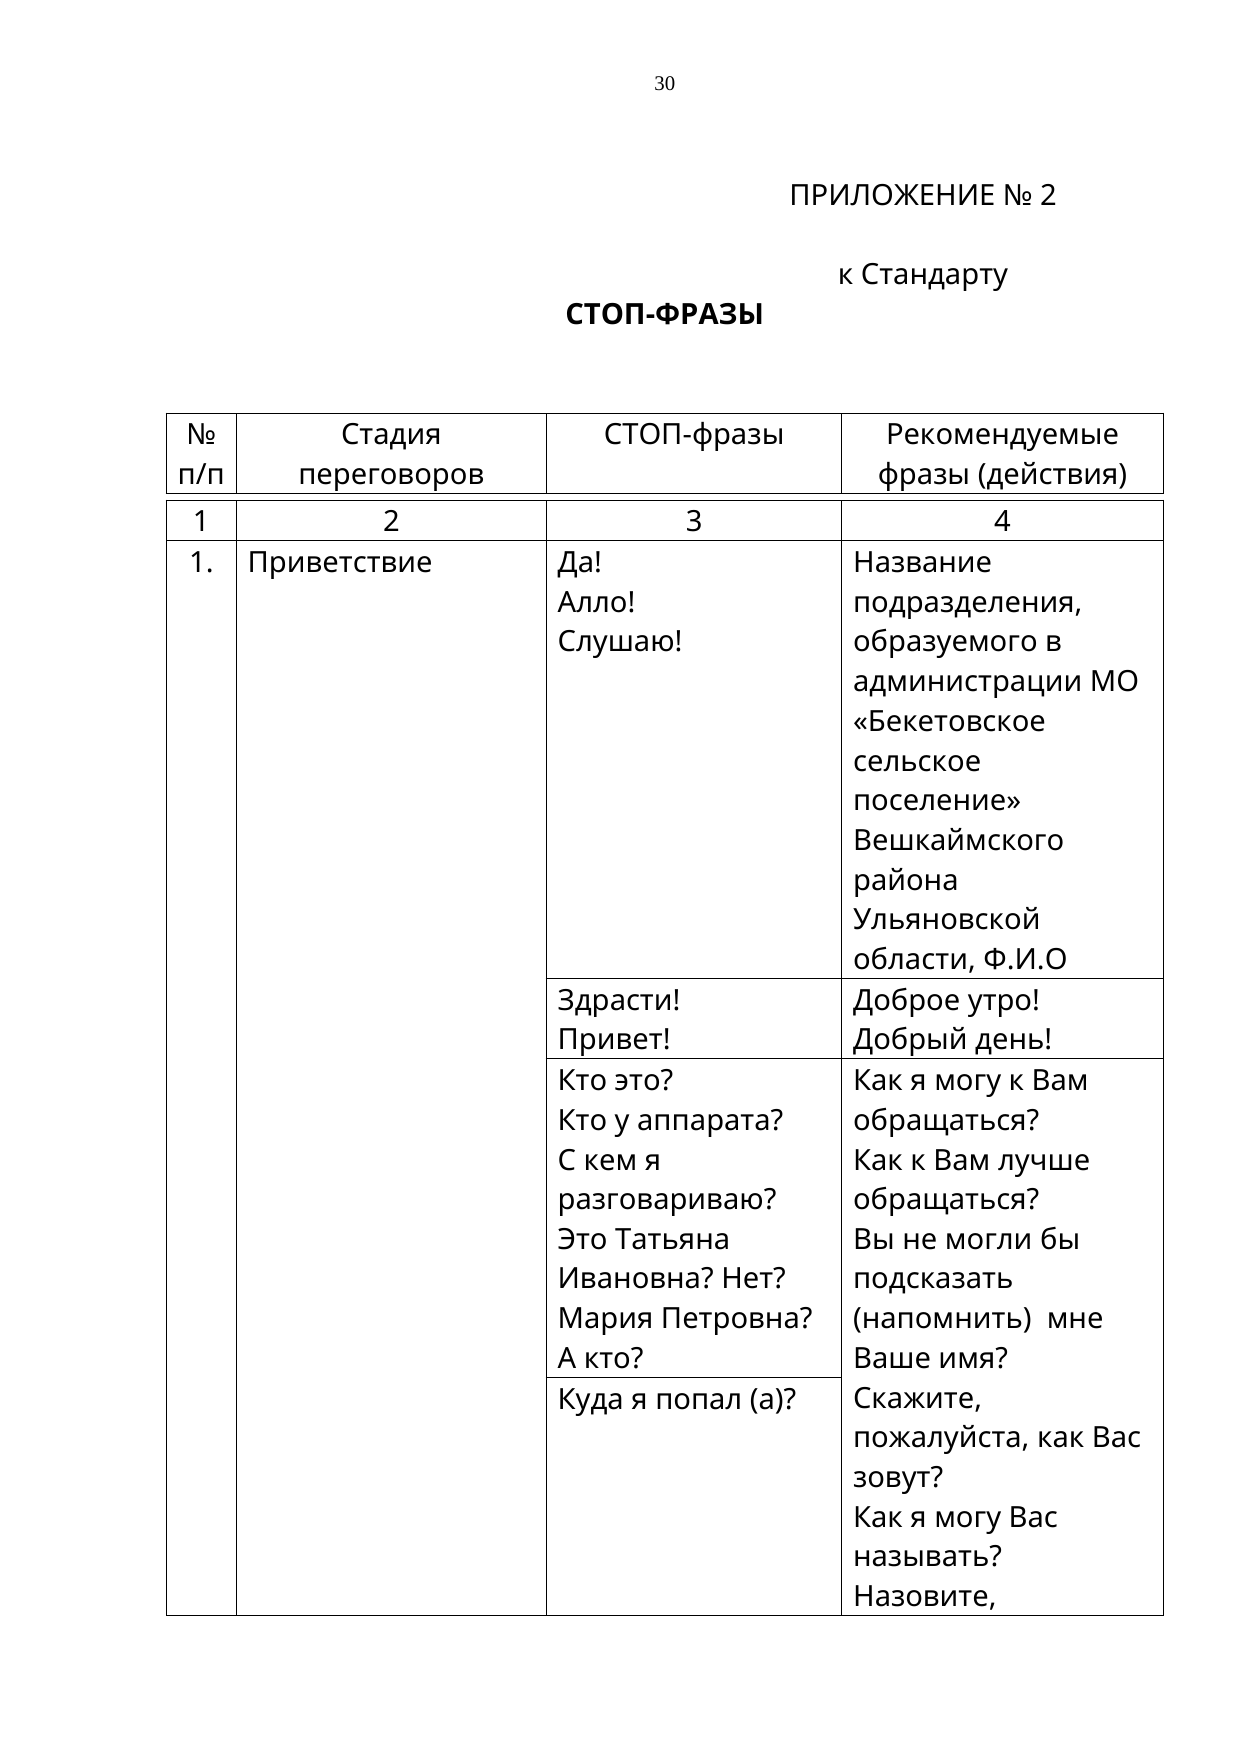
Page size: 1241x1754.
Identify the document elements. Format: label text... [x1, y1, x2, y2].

table_header № п/п [167, 414, 236, 493]
table_header Стадия переговоров [237, 414, 546, 493]
table_cell Кто это? Кто у аппарата? С кем я разговариваю? Это Татьяна Ивановна? Нет? Мария Петровна? А кто? [547, 1059, 841, 1377]
table_header 4 [842, 501, 1163, 540]
table_cell Здрасти! Привет! [547, 979, 841, 1058]
text к Стандарту [694, 254, 1152, 293]
table_header 1 [167, 501, 236, 540]
text СТОП-ФРАЗЫ [177, 293, 1152, 333]
table_header Рекомендуемые фразы (действия) [842, 414, 1163, 493]
table_cell Да! Алло! Слушаю! [547, 541, 841, 978]
table_header 2 [237, 501, 546, 540]
table_cell Куда я попал (а)? [547, 1378, 841, 1615]
table_cell Название подразделения, образуемого в администрации МО «Бекетовское сельское поселение» Вешкаймского района Ульяновской области, Ф.И.О [842, 541, 1163, 978]
text ПРИЛОЖЕНИЕ № 2 [694, 174, 1152, 214]
table_header СТОП-фразы [547, 414, 841, 493]
table_header 3 [547, 501, 841, 540]
table_cell Доброе утро! Добрый день! [842, 979, 1163, 1058]
table_cell 1. [167, 541, 236, 1615]
table_cell Приветствие [237, 541, 546, 1615]
table_cell Как я могу к Вам обращаться? Как к Вам лучше обращаться? Вы не могли бы подсказать (напомнить) мне Ваше имя? Скажите, пожалуйста, как Вас зовут? Как я могу Вас называть? Назовите, пожалуйста, Ваше имя и отчество. Представьтесь, пожалуйста! Могу я узнать, с кем говорю? Будьте добры, пригласите, пожалуйста, к телефону Татьяну Иванову. Могу я услышать Марию Петровну? [842, 1059, 1163, 1615]
